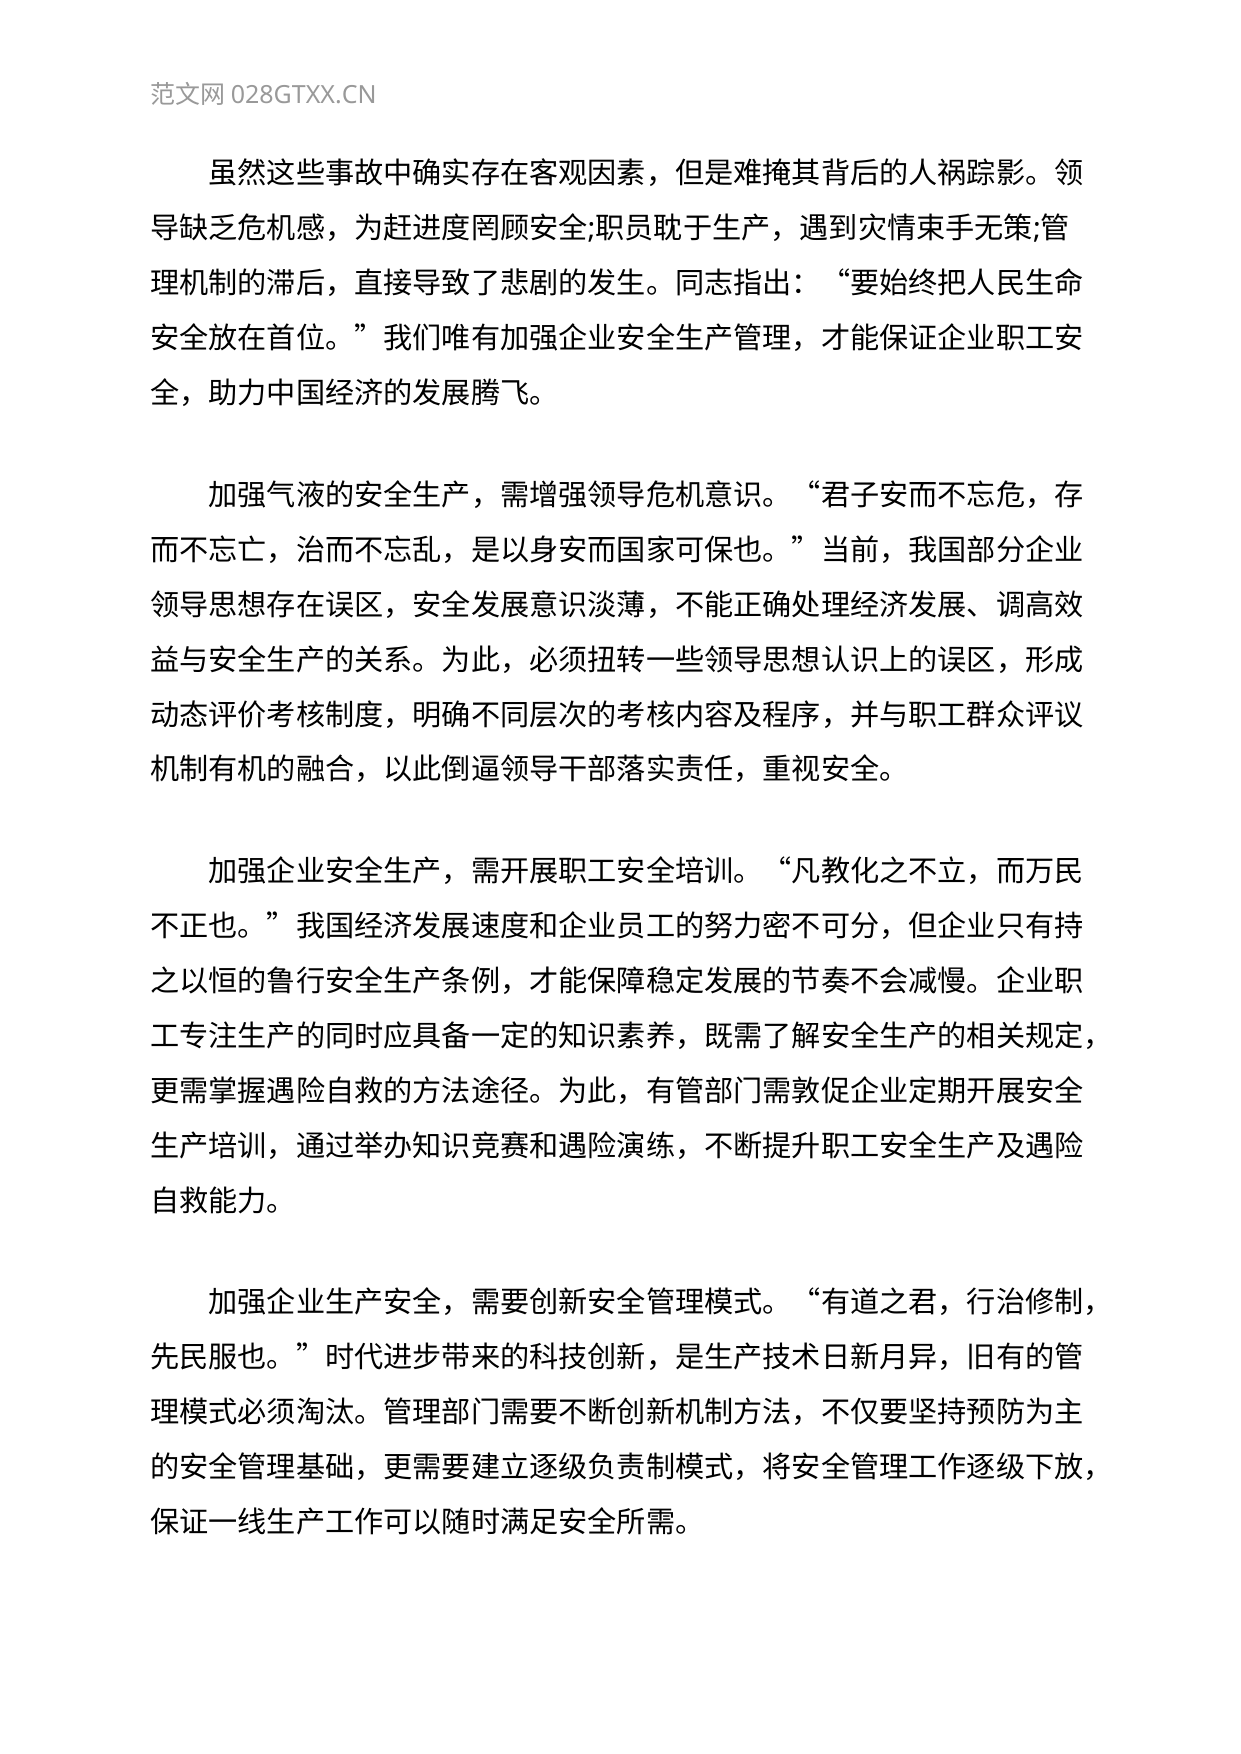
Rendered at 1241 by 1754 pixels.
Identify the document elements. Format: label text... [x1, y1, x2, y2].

text 加强企业生产安全，需要创新安全管理模式。“有道之君，行治修制，先民服也。”时代进步带来的科技创新，是生产技术日新月异，旧有的管理模式必须淘汰。管理部门需要不断创新机制方法，不仅要坚持预防为主的安全管理基础，更需要建立逐级负责制模式，将安全管理工作逐级下放，保证一线生产工作可以随时满足安全所需。 [150, 1279, 1090, 1541]
text 加强企业安全生产，需开展职工安全培训。“凡教化之不立，而万民不正也。”我国经济发展速度和企业员工的努力密不可分，但企业只有持之以恒的鲁行安全生产条例，才能保障稳定发展的节奏不会减慢。企业职工专注生产的同时应具备一定的知识素养，既需了解安全生产的相关规定，更需掌握遇险自救的方法途径。为此，有管部门需敦促企业定期开展安全生产培训，通过举办知识竞赛和遇险演练，不断提升职工安全生产及遇险自救能力。 [150, 848, 1090, 1219]
text 加强气液的安全生产，需增强领导危机意识。“君子安而不忘危，存而不忘亡，治而不忘乱，是以身安而国家可保也。”当前，我国部分企业领导思想存在误区，安全发展意识淡薄，不能正确处理经济发展、调高效益与安全生产的关系。为此，必须扭转一些领导思想认识上的误区，形成动态评价考核制度，明确不同层次的考核内容及程序，并与职工群众评议机制有机的融合，以此倒逼领导干部落实责任，重视安全。 [150, 471, 1090, 788]
text 虽然这些事故中确实存在客观因素，但是难掩其背后的人祸踪影。领导缺乏危机感，为赶进度罔顾安全;职员耽于生产，遇到灾情束手无策;管理机制的滞后，直接导致了悲剧的发生。同志指出：“要始终把人民生命安全放在首位。”我们唯有加强企业安全生产管理，才能保证企业职工安全，助力中国经济的发展腾飞。 [150, 150, 1090, 412]
